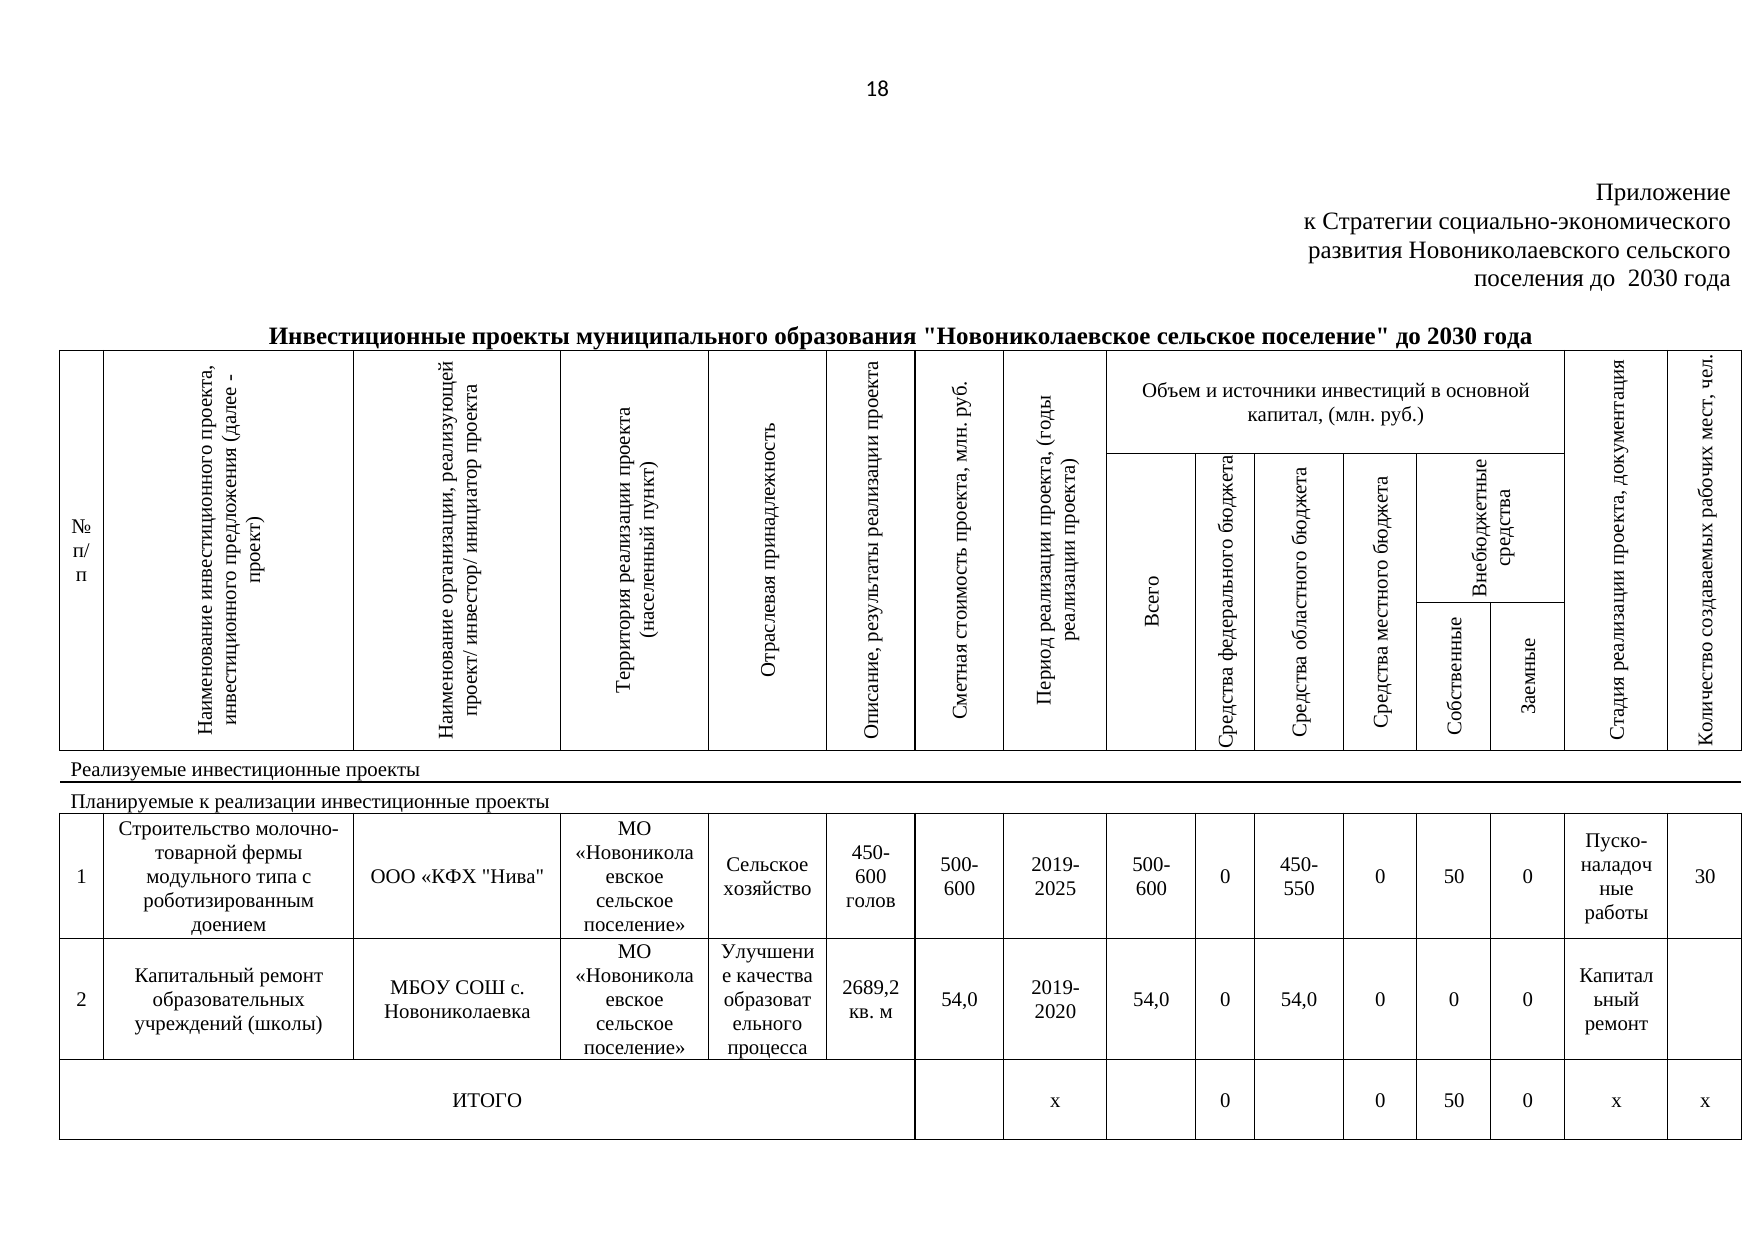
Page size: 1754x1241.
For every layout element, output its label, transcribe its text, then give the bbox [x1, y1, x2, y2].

table_cell Планируемые к реализации инвестиционные проекты [59, 781, 1742, 813]
table_cell 50 [1417, 814, 1490, 938]
table_cell Внебюджетные средства [1417, 454, 1564, 602]
table_cell Стадия реализации проекта, документация [1565, 351, 1667, 750]
table_cell 0 [1196, 939, 1254, 1059]
table_cell Наименование инвестиционного проекта, инвестиционного предложения (далее - проект) [104, 351, 353, 750]
table_cell 500-600 [1107, 814, 1195, 938]
table_cell 2689,2 кв. м [827, 939, 914, 1059]
table_cell 54,0 [1107, 939, 1195, 1059]
table_cell Средства федерального бюджета [1196, 454, 1254, 750]
table_cell 0 [1491, 939, 1564, 1059]
table_cell 1 [60, 814, 103, 938]
table_cell Капитальный ремонт образовательных учреждений (школы) [104, 939, 353, 1059]
table_cell МО «Новониколаевское сельское поселение» [561, 939, 708, 1059]
table_cell Заемные [1491, 603, 1564, 750]
table_cell 0 [1491, 814, 1564, 938]
table_header Приложение к Стратегии социально-экономического развития Новониколаевского сельского поселения до 2030 года Инвестиционные проекты муниципального образования "Новониколаевское сельское поселение" до 2030 года [59, 177, 1742, 350]
table_cell Улучшение качества образовательного процесса [709, 939, 826, 1059]
table_cell № п/п [60, 351, 103, 750]
table_cell [916, 1060, 1003, 1139]
table_cell Отраслевая принадлежность [709, 351, 826, 750]
table_cell Территория реализации проекта (населенный пункт) [561, 351, 708, 750]
table_cell Сметная стоимость проекта, млн. руб. [916, 351, 1003, 750]
table_cell 0 [1196, 1060, 1254, 1139]
table_cell х [1565, 1060, 1667, 1139]
table_cell 30 [1668, 814, 1741, 938]
table_cell 0 [1344, 814, 1416, 938]
table_cell 0 [1196, 814, 1254, 938]
table_cell Описание, результаты реализации проекта [827, 351, 914, 750]
table_cell Пуско-наладочные работы [1565, 814, 1667, 938]
table_cell 500-600 [916, 814, 1003, 938]
table_cell 450-550 [1255, 814, 1343, 938]
table_cell Период реализации проекта, (годы реализации проекта) [1004, 351, 1106, 750]
table_cell Строительство молочно-товарной фермы модульного типа с роботизированным доением [104, 814, 353, 938]
table_cell 450-600 голов [827, 814, 914, 938]
table_cell МО «Новониколаевское сельское поселение» [561, 814, 708, 938]
table_cell Количество создаваемых рабочих мест, чел. [1668, 351, 1741, 750]
table_cell Сельское хозяйство [709, 814, 826, 938]
table_cell Капитальный ремонт [1565, 939, 1667, 1059]
table_cell 0 [1417, 939, 1490, 1059]
table_cell МБОУ СОШ с. Новониколаевка [354, 939, 560, 1059]
table_cell 2019-2025 [1004, 814, 1106, 938]
table_cell Собственные [1417, 603, 1490, 750]
table_cell Средства местного бюджета [1344, 454, 1416, 750]
table_cell ООО «КФХ "Нива" [354, 814, 560, 938]
table_cell 0 [1344, 1060, 1416, 1139]
table_cell 2019-2020 [1004, 939, 1106, 1059]
table_cell Реализуемые инвестиционные проекты [59, 751, 1742, 781]
table_cell 0 [1491, 1060, 1564, 1139]
table_cell 54,0 [916, 939, 1003, 1059]
table_cell [1668, 939, 1741, 1059]
table_cell 50 [1417, 1060, 1490, 1139]
table_cell 54,0 [1255, 939, 1343, 1059]
table_cell 0 [1344, 939, 1416, 1059]
table_cell Объем и источники инвестиций в основной капитал, (млн. руб.) [1107, 351, 1564, 453]
table_cell Наименование организации, реализующей проект/ инвестор/ инициатор проекта [354, 351, 560, 750]
table_cell [1107, 1060, 1195, 1139]
table_cell ИТОГО [60, 1060, 914, 1139]
table_cell [1255, 1060, 1343, 1139]
table_cell Средства областного бюджета [1255, 454, 1343, 750]
table_cell х [1668, 1060, 1741, 1139]
table_cell Всего [1107, 454, 1195, 750]
table_cell х [1004, 1060, 1106, 1139]
table_cell 2 [60, 939, 103, 1059]
